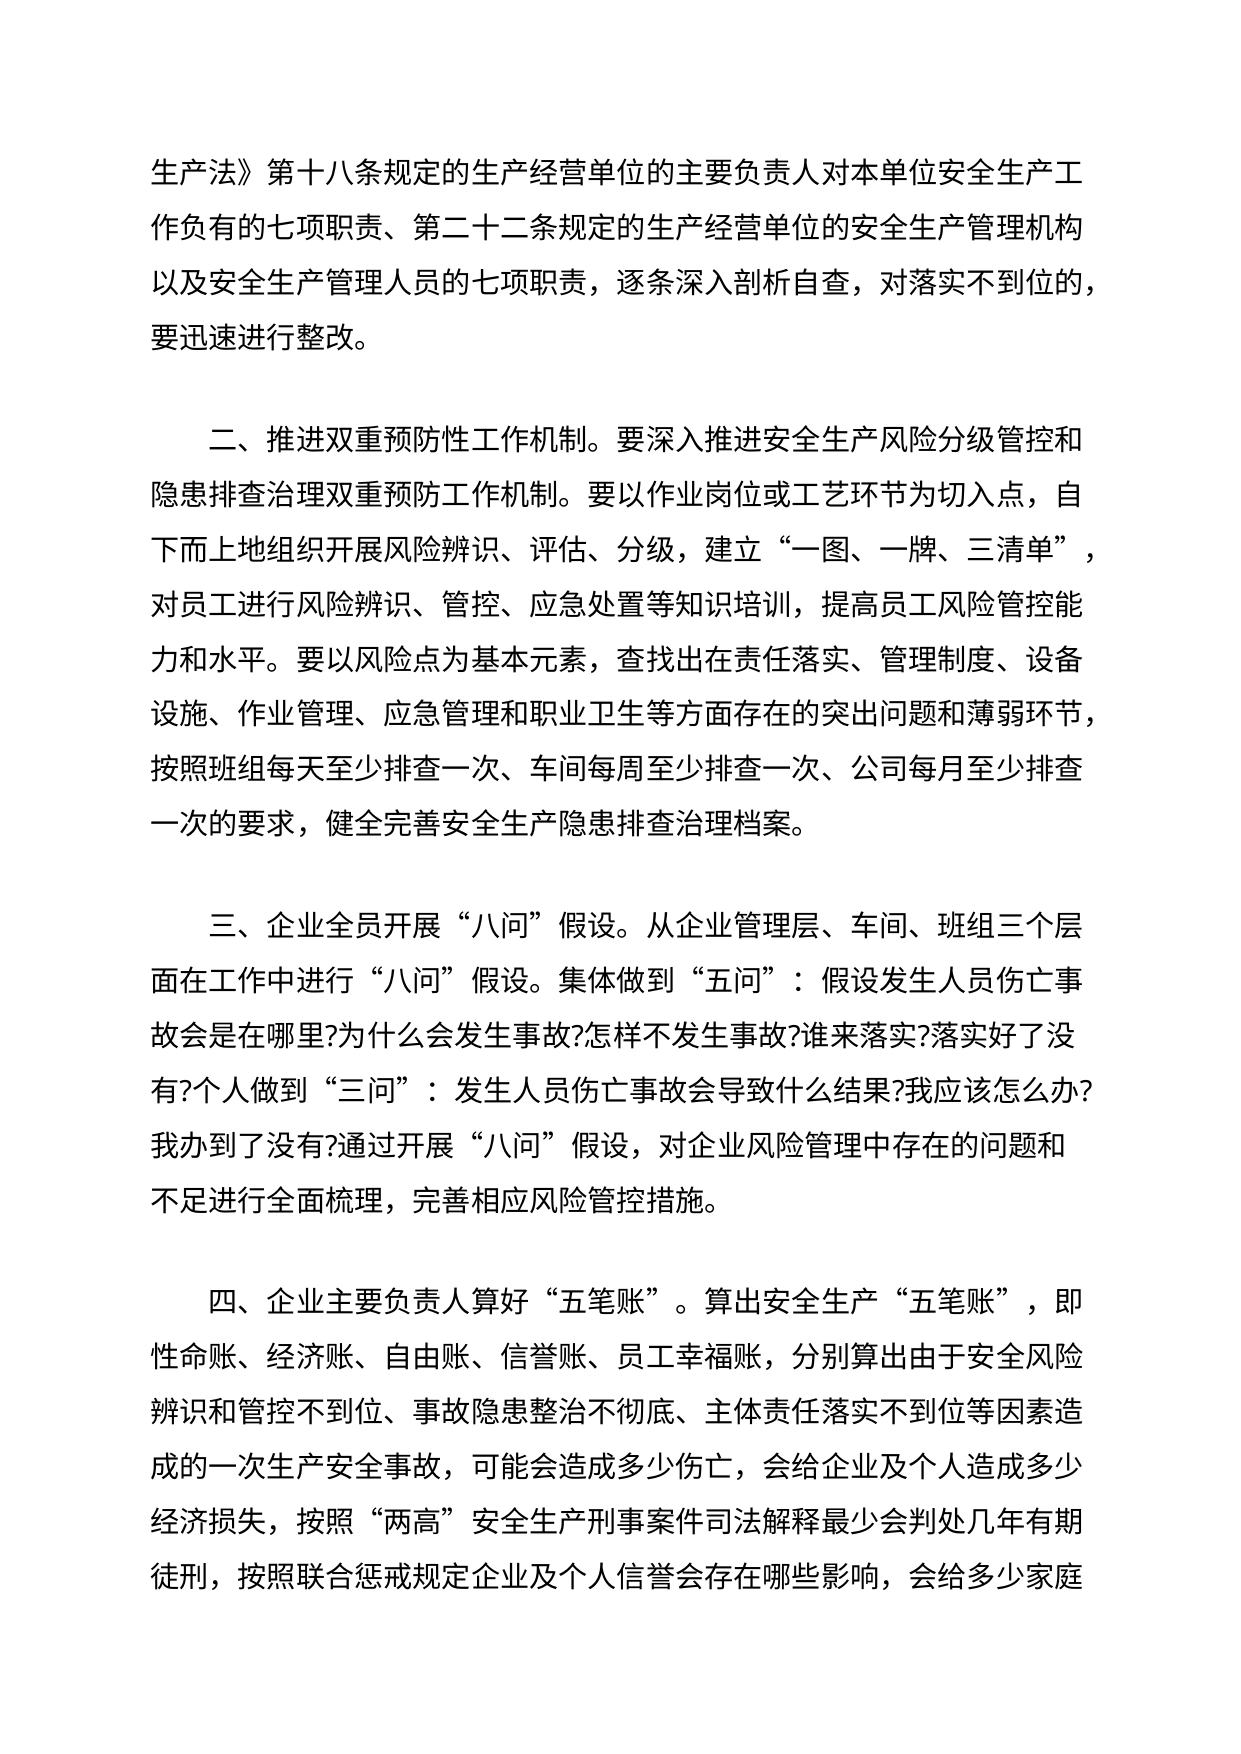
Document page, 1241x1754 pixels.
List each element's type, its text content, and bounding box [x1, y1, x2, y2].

text 三、企业全员开展“八问”假设。从企业管理层、车间、班组三个层面在工作中进行“八问”假设。集体做到“五问”：假设发生人员伤亡事故会是在哪里?为什么会发生事故?怎样不发生事故?谁来落实?落实好了没有?个人做到“三问”：发生人员伤亡事故会导致什么结果?我应该怎么办?我办到了没有?通过开展“八问”假设，对企业风险管理中存在的问题和不足进行全面梳理，完善相应风险管控措施。 [150, 902, 1090, 1219]
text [150, 150, 1090, 357]
text 二、推进双重预防性工作机制。要深入推进安全生产风险分级管控和隐患排查治理双重预防工作机制。要以作业岗位或工艺环节为切入点，自下而上地组织开展风险辨识、评估、分级，建立“一图、一牌、三清单”，对员工进行风险辨识、管控、应急处置等知识培训，提高员工风险管控能力和水平。要以风险点为基本元素，查找出在责任落实、管理制度、设备设施、作业管理、应急管理和职业卫生等方面存在的突出问题和薄弱环节，按照班组每天至少排查一次、车间每周至少排查一次、公司每月至少排查一次的要求，健全完善安全生产隐患排查治理档案。 [150, 416, 1090, 843]
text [150, 1279, 1090, 1596]
